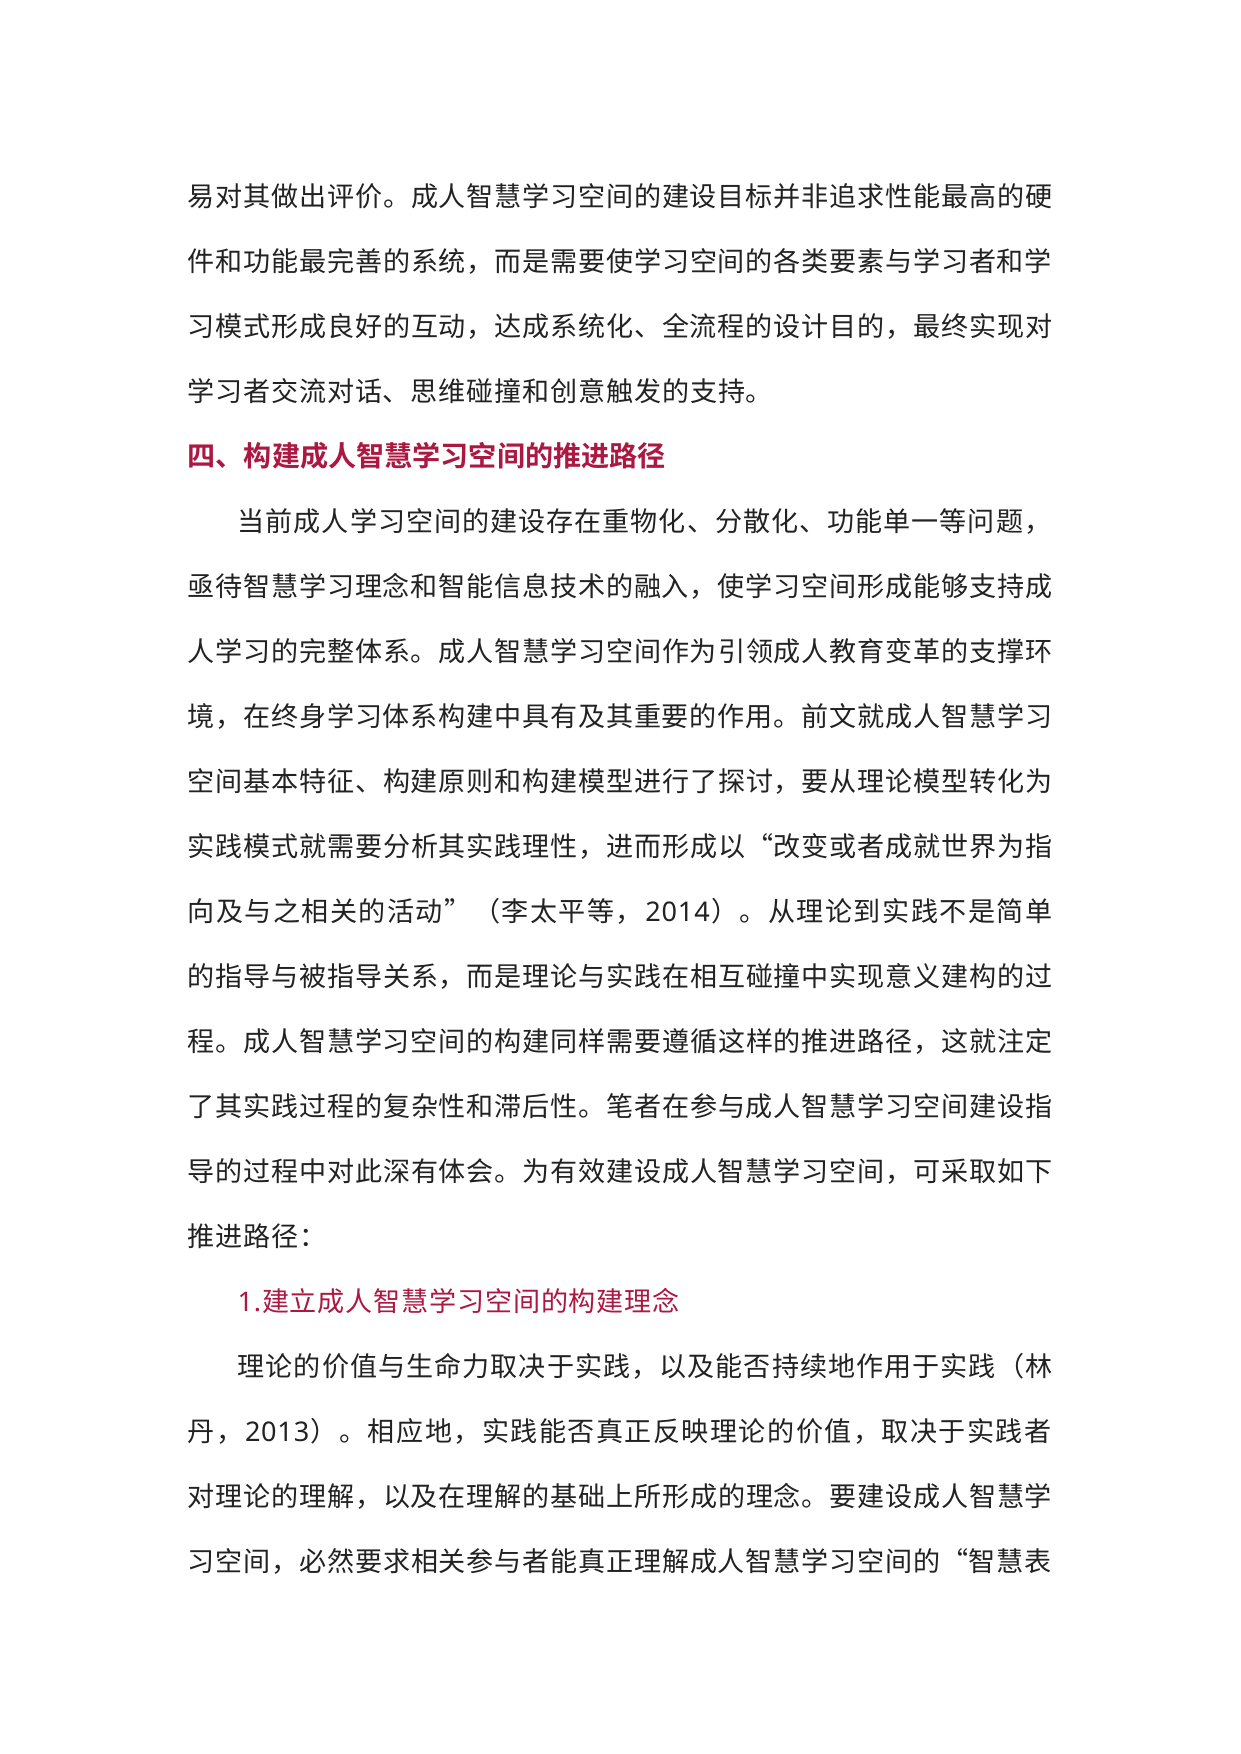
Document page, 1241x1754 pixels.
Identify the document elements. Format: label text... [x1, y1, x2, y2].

text 四、构建成人智慧学习空间的推进路径 [187, 422, 1053, 487]
text 1.建立成人智慧学习空间的构建理念 [187, 1267, 1053, 1332]
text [187, 162, 1053, 422]
text 当前成人学习空间的建设存在重物化、分散化、功能单一等问题，亟待智慧学习理念和智能信息技术的融入，使学习空间形成能够支持成人学习的完整体系。成人智慧学习空间作为引领成人教育变革的支撑环境，在终身学习体系构建中具有及其重要的作用。前文就成人智慧学习空间基本特征、构建原则和构建模型进行了探讨，要从理论模型转化为实践模式就需要分析其实践理性，进而形成以“改变或者成就世界为指向及与之相关的活动”（李太平等，2014）。从理论到实践不是简单的指导与被指导关系，而是理论与实践在相互碰撞中实现意义建构的过程。成人智慧学习空间的构建同样需要遵循这样的推进路径，这就注定了其实践过程的复杂性和滞后性。笔者在参与成人智慧学习空间建设指导的过程中对此深有体会。为有效建设成人智慧学习空间，可采取如下推进路径： [187, 487, 1053, 1267]
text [187, 1332, 1053, 1592]
